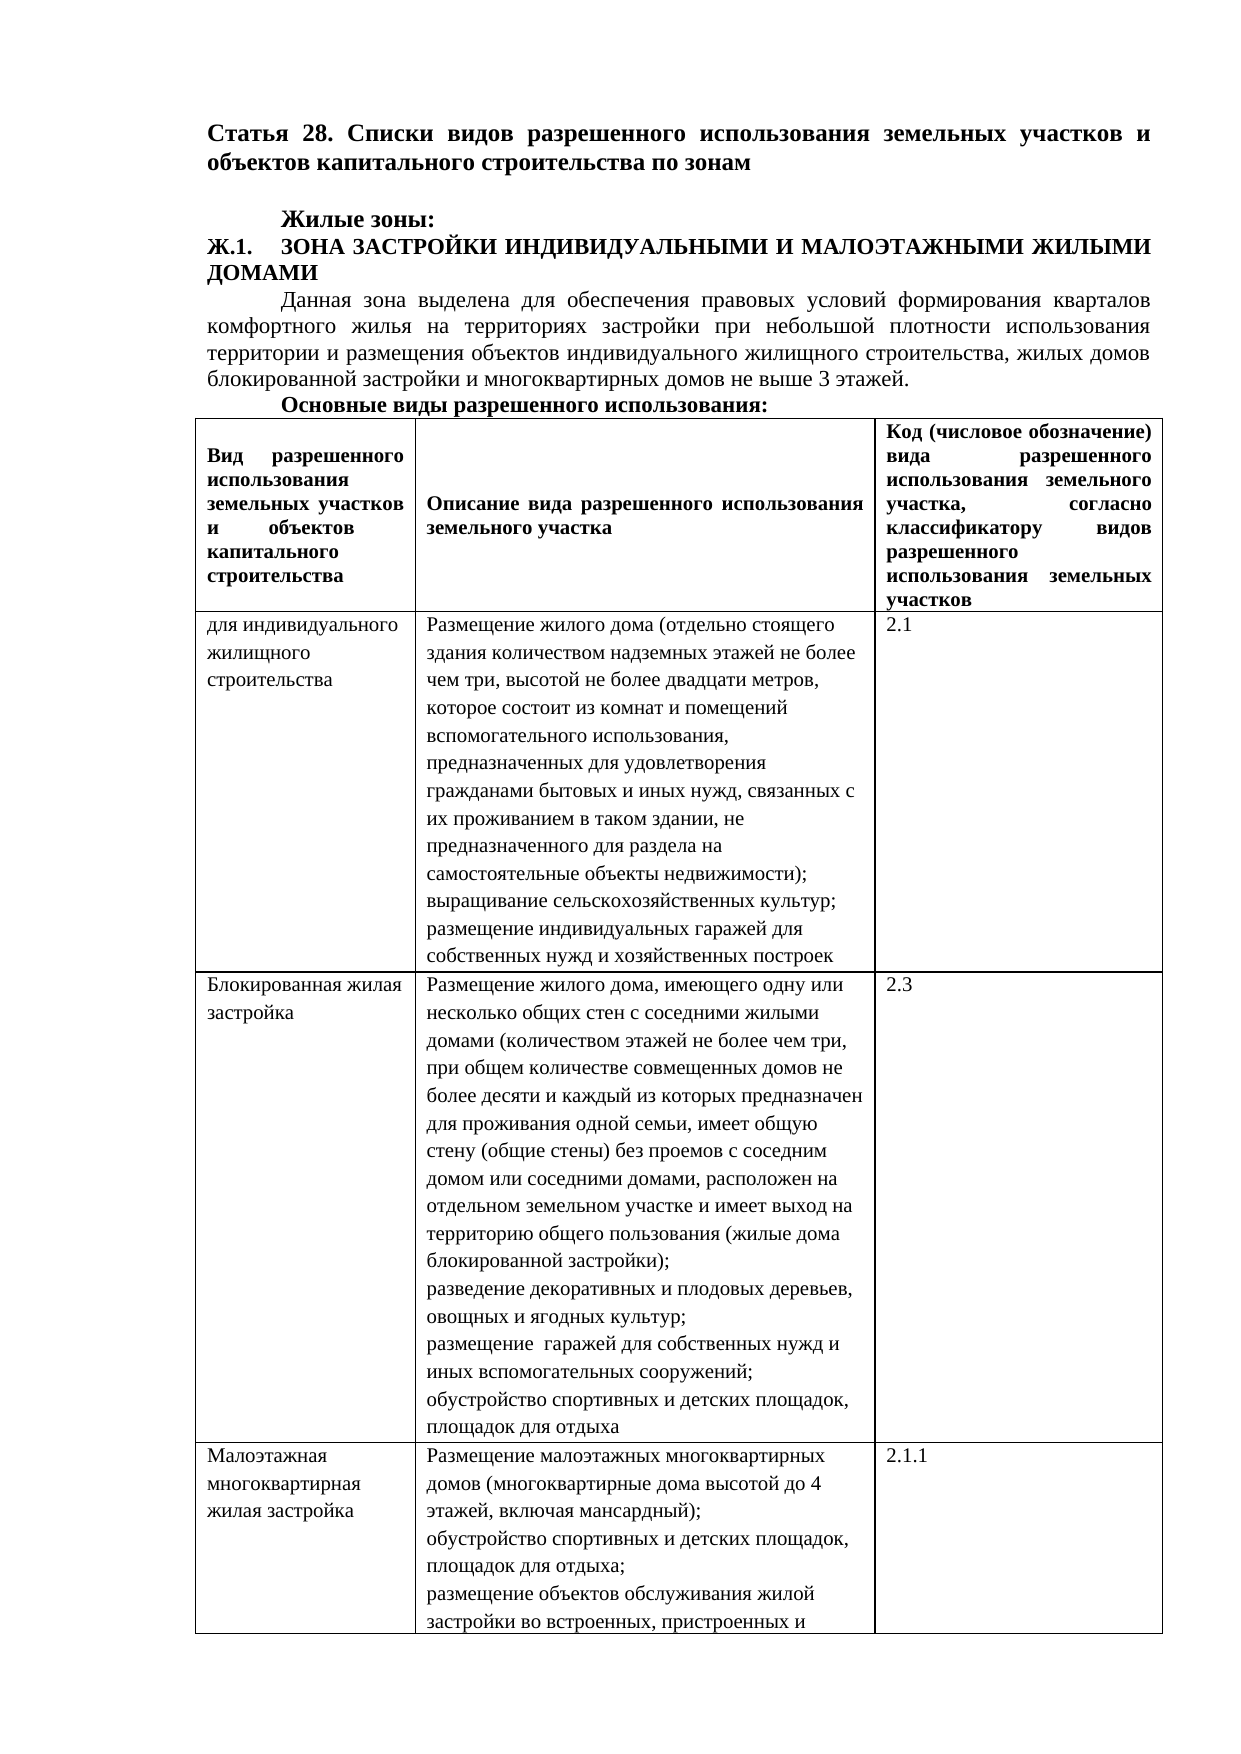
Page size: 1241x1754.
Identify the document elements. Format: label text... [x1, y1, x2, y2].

table_cell 2.1.1 [876, 1443, 1162, 1633]
table_cell Размещение жилого дома (отдельно стоящего здания количеством надземных этажей не более чем три, высотой не более двадцати метров, которое состоит из комнат и помещений вспомогательного использования, предназначенных для удовлетворения гражданами бытовых и иных нужд, связанных с их проживанием в таком здании, не предназначенного для раздела на самостоятельные объекты недвижимости); выращивание сельскохозяйственных культур; размещение индивидуальных гаражей для собственных нужд и хозяйственных построек [416, 612, 874, 971]
table_cell Малоэтажная многоквартирная жилая застройка [196, 1443, 415, 1633]
text Данная зона выделена для обеспечения правовых условий формирования кварталов комфортного жилья на территориях застройки при небольшой плотности использования территории и размещения объектов индивидуального жилищного строительства, жилых домов блокированной застройки и многоквартирных домов не выше 3 этажей. [207, 286, 1152, 391]
table_cell 2.1 [876, 612, 1162, 971]
table_header Описание вида разрешенного использования земельного участка [416, 419, 874, 611]
table_header Код (числовое обозначение) вида разрешенного использования земельного участка, согласно классификатору видов разрешенного использования земельных участков [876, 419, 1162, 611]
text Основные виды разрешенного использования: [207, 391, 1152, 418]
table_cell Размещение жилого дома, имеющего одну или несколько общих стен с соседними жилыми домами (количеством этажей не более чем три, при общем количестве совмещенных домов не более десяти и каждый из которых предназначен для проживания одной семьи, имеет общую стену (общие стены) без проемов с соседним домом или соседними домами, расположен на отдельном земельном участке и имеет выход на территорию общего пользования (жилые дома блокированной застройки); разведение декоративных и плодовых деревьев, овощных и ягодных культур; размещение гаражей для собственных нужд и иных вспомогательных сооружений; обустройство спортивных и детских площадок, площадок для отдыха [416, 973, 874, 1442]
subtitle Статья 28. Списки видов разрешенного использования земельных участков и объектов капитального строительства по зонам [207, 118, 1152, 176]
table_cell 2.3 [876, 973, 1162, 1442]
table_cell Блокированная жилая застройка [196, 973, 415, 1442]
table_cell для индивидуального жилищного строительства [196, 612, 415, 971]
text Жилые зоны: [207, 204, 1152, 233]
text Ж.1. ЗОНА ЗАСТРОЙКИ ИНДИВИДУАЛЬНЫМИ И МАЛОЭТАЖНЫМИ ЖИЛЫМИ ДОМАМИ [207, 233, 1152, 286]
table_header Вид разрешенного использования земельных участков и объектов капитального строительства [196, 419, 415, 611]
